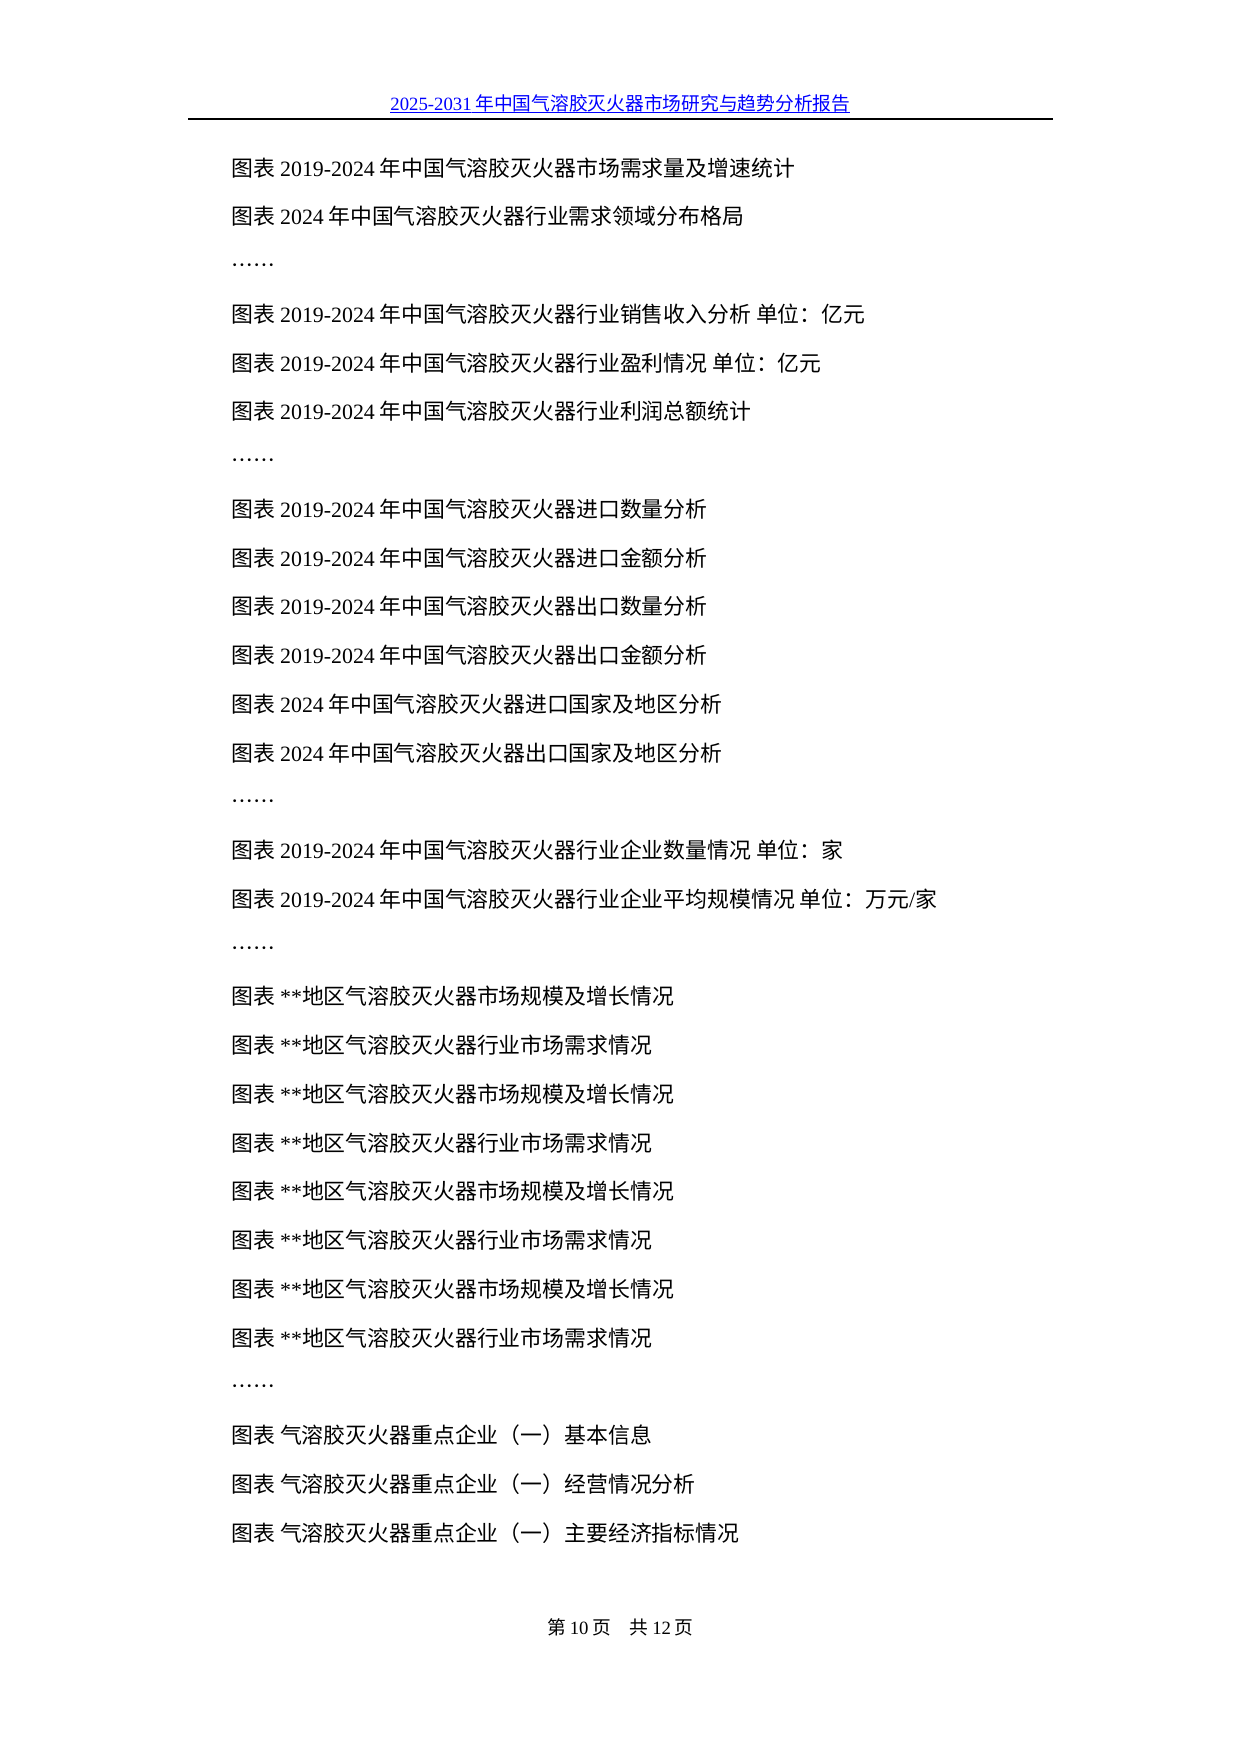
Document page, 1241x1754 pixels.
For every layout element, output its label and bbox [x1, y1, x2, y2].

text [187, 150, 1053, 1548]
